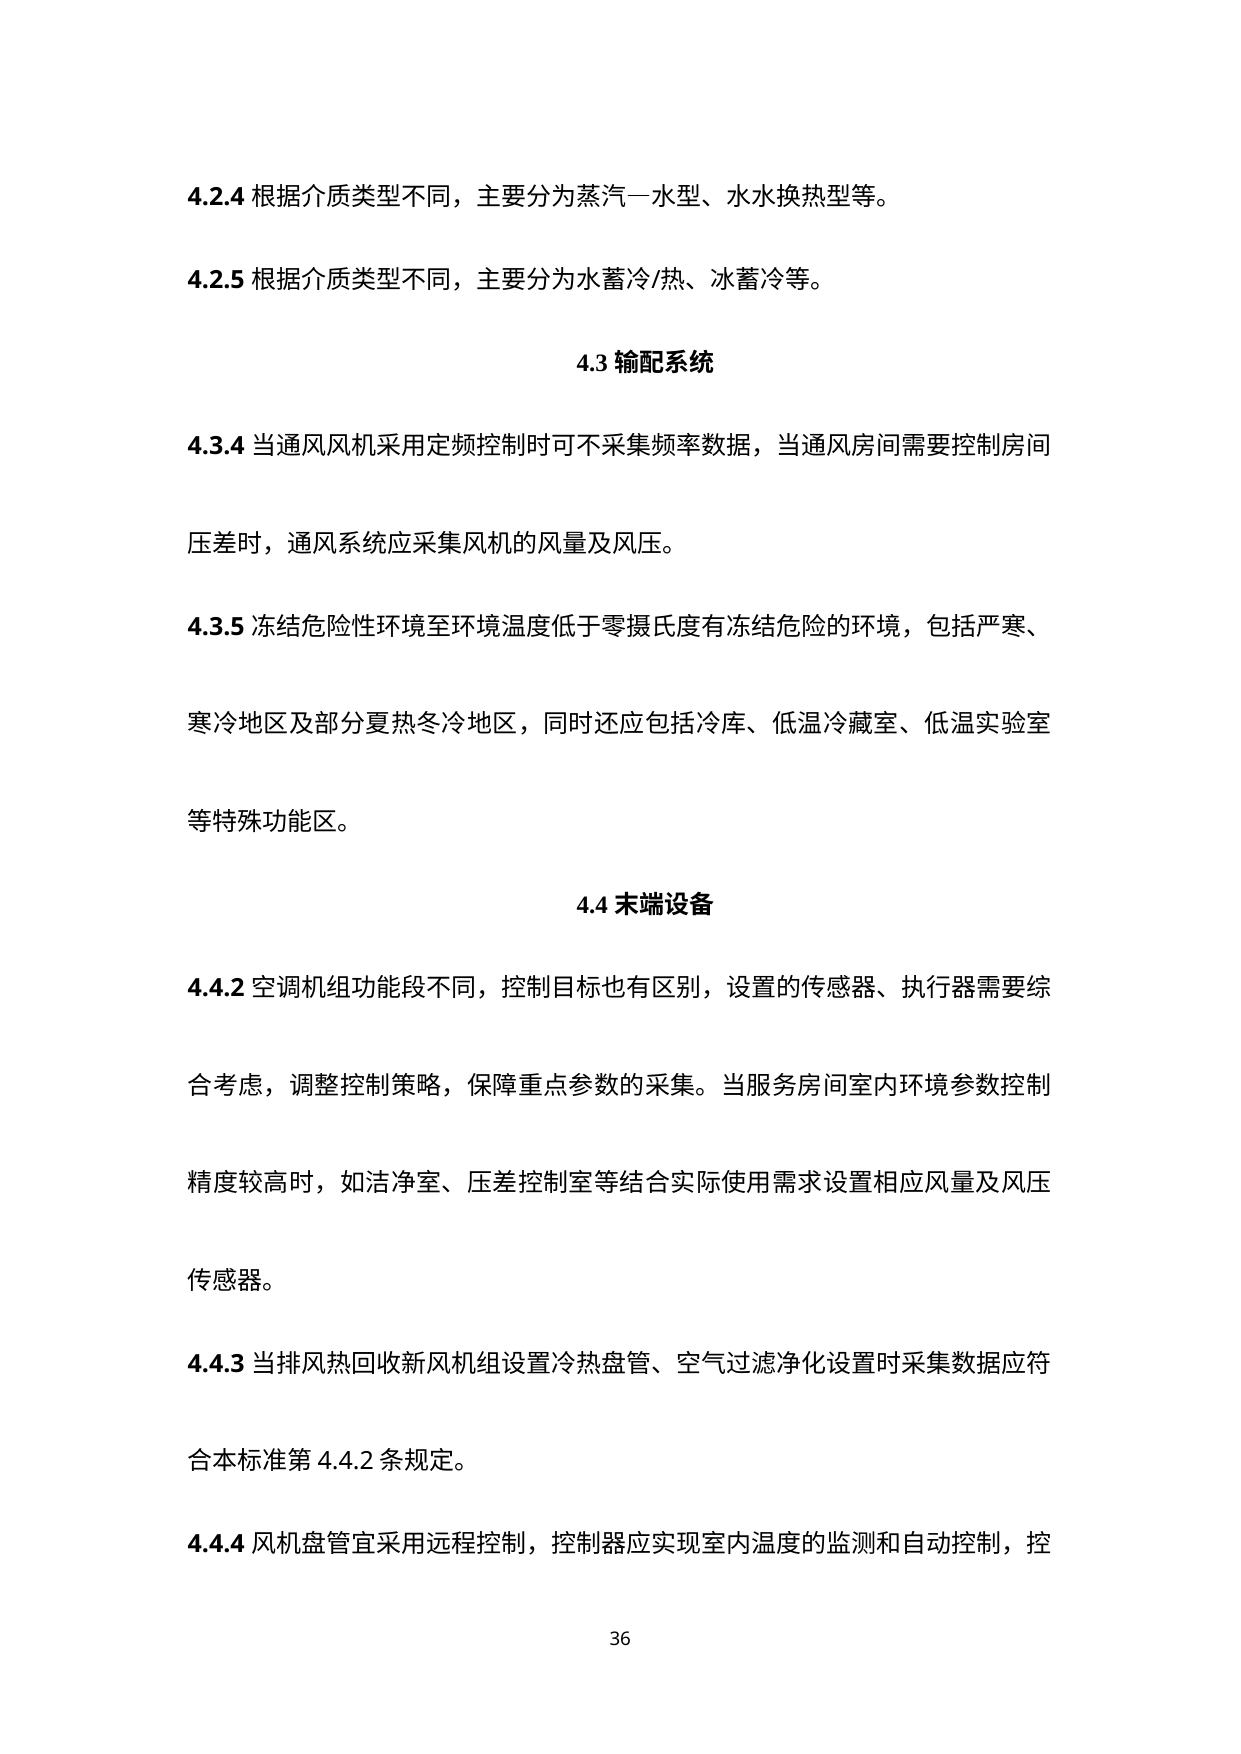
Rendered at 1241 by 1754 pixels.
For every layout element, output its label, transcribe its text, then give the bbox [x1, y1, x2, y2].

list 4.3.5 冻结危险性环境至环境温度低于零摄氏度有冻结危险的环境，包括严寒、寒冷地区及部分夏热冬冷地区，同时还应包括冷库、低温冷藏室、低温实验室等特殊功能区。 [187, 592, 1053, 852]
list 4.4.3 当排风热回收新风机组设置冷热盘管、空气过滤净化设置时采集数据应符合本标准第4.4.2条规定。 [187, 1329, 1053, 1491]
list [187, 1509, 1053, 1574]
subtitle 4.3 输配系统 [187, 328, 1053, 393]
subtitle 4.4 末端设备 [187, 870, 1053, 935]
list 4.2.5 根据介质类型不同，主要分为水蓄冷/热、冰蓄冷等。 [187, 245, 1053, 310]
list 4.3.4 当通风风机采用定频控制时可不采集频率数据，当通风房间需要控制房间压差时，通风系统应采集风机的风量及风压。 [187, 411, 1053, 574]
list 4.2.4 根据介质类型不同，主要分为蒸汽—水型、水水换热型等。 [187, 162, 1053, 227]
list 4.4.2 空调机组功能段不同，控制目标也有区别，设置的传感器、执行器需要综合考虑，调整控制策略，保障重点参数的采集。当服务房间室内环境参数控制精度较高时，如洁净室、压差控制室等结合实际使用需求设置相应风量及风压传感器。 [187, 953, 1053, 1311]
